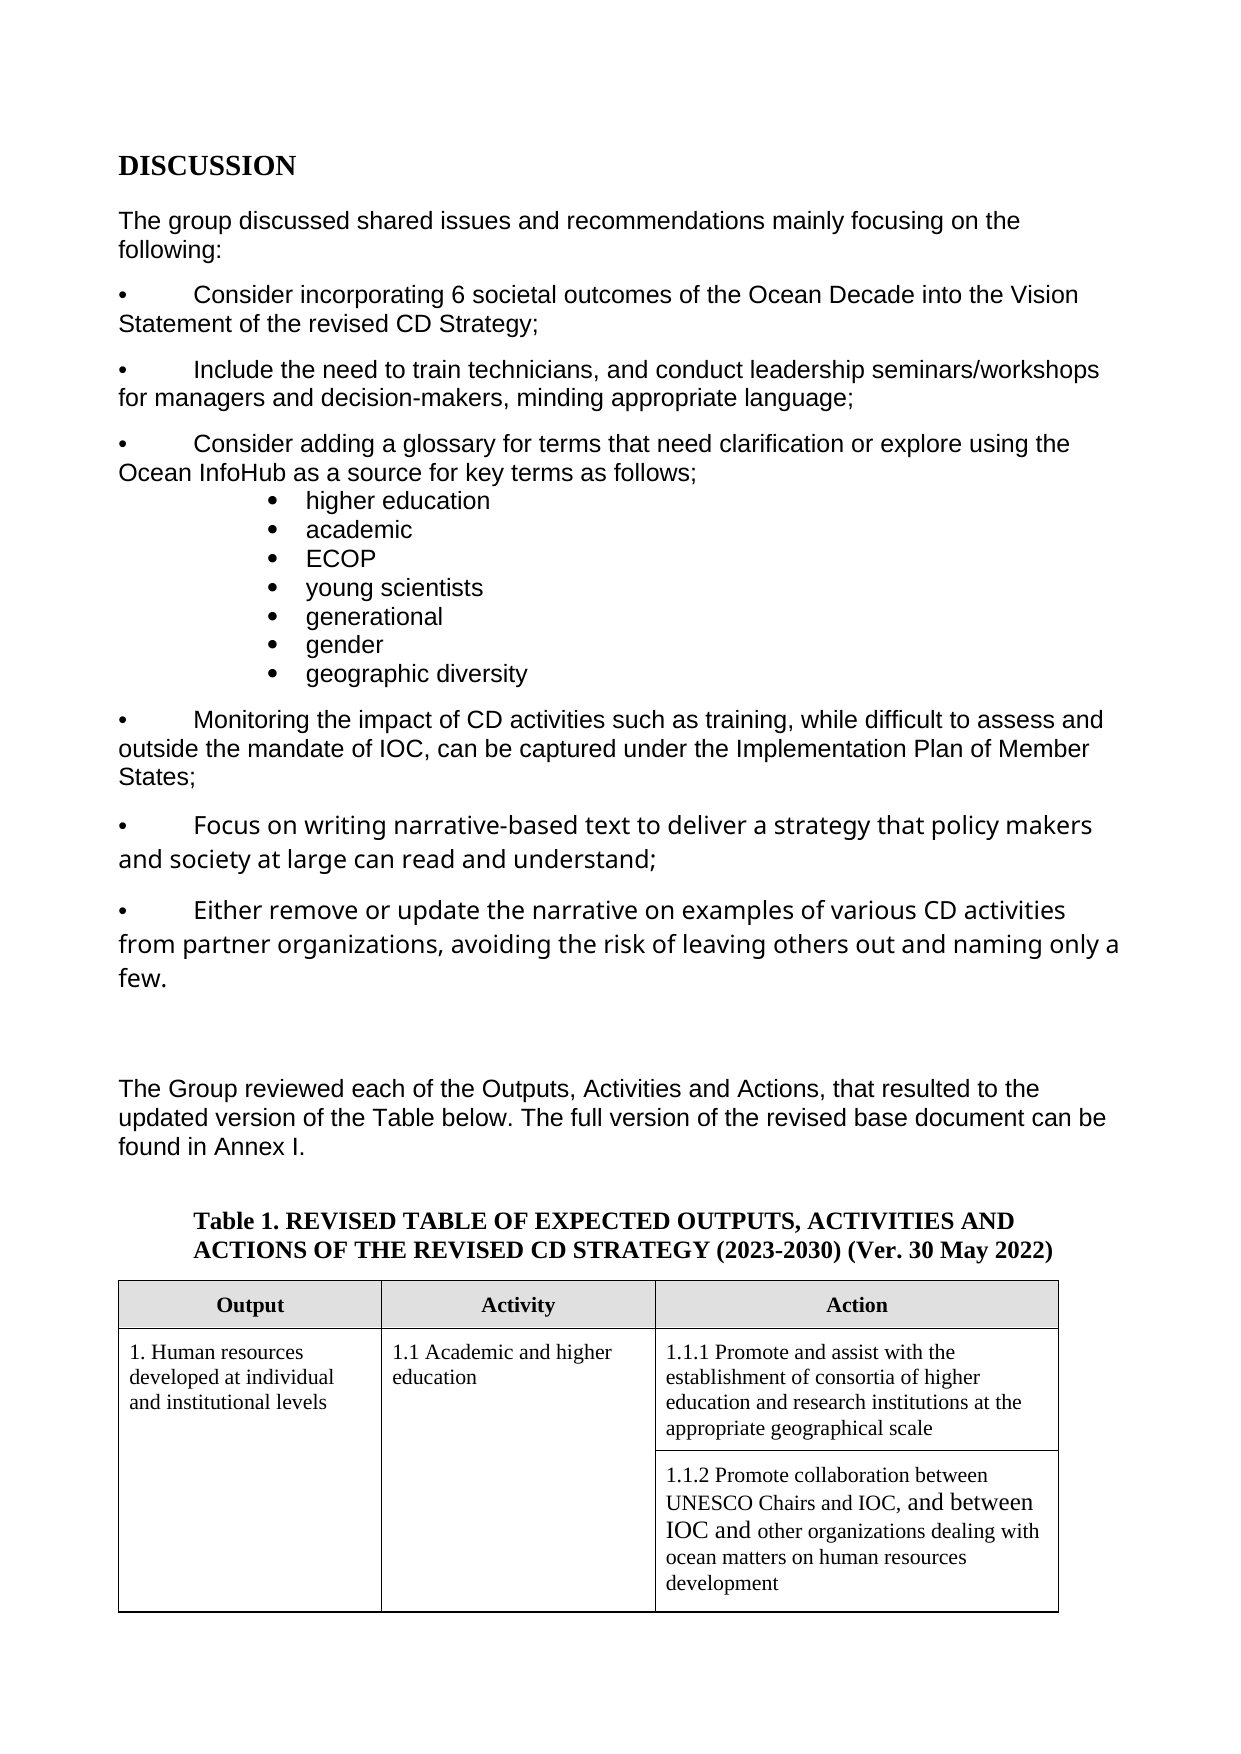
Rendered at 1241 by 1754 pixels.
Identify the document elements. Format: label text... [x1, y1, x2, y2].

table_header Output [119, 1281, 381, 1327]
text DISCUSSION [118, 148, 1122, 181]
text • Consider incorporating 6 societal outcomes of the Ocean Decade into the Vision Statement of the revised CD Strategy; [118, 280, 1122, 338]
text The Group reviewed each of the Outputs, Activities and Actions, that resulted to the updated version of the Table below. The full version of the revised base document can be found in Annex I. [118, 1074, 1122, 1161]
list generational [268, 602, 1122, 631]
text The group discussed shared issues and recommendations mainly focusing on the following: [118, 206, 1122, 264]
list gender [268, 631, 1122, 659]
list ECOP [268, 544, 1122, 573]
table_cell 1.1.2 Promote collaboration between UNESCO Chairs and IOC, and between IOC and other organizations dealing with ocean matters on human resources development [656, 1451, 1058, 1611]
list academic [268, 515, 1122, 544]
table_cell 1.1.1 Promote and assist with the establishment of consortia of higher education and research institutions at the appropriate geographical scale [656, 1329, 1058, 1450]
text • Monitoring the impact of CD activities such as training, while difficult to assess and outside the mandate of IOC, can be captured under the Implementation Plan of Member States; [118, 705, 1122, 791]
table_cell 1.1 Academic and higher education [382, 1329, 655, 1611]
text Table 1. REVISED TABLE OF EXPECTED OUTPUTS, ACTIVITIES AND ACTIONS OF THE REVISED CD STRATEGY (2023-2030) (Ver. 30 May 2022) [193, 1206, 1122, 1263]
list young scientists [268, 573, 1122, 602]
table_header Action [656, 1281, 1058, 1327]
table_header Activity [382, 1281, 655, 1327]
text • Consider adding a glossary for terms that need clarification or explore using the Ocean InfoHub as a source for key terms as follows; [118, 429, 1122, 486]
text • Include the need to train technicians, and conduct leadership seminars/workshops for managers and decision-makers, minding appropriate language; [118, 354, 1122, 412]
text • Focus on writing narrative-based text to deliver a strategy that policy makers and society at large can read and understand; [118, 808, 1122, 876]
list higher education [268, 486, 1122, 515]
table_cell 1. Human resources developed at individual and institutional levels [119, 1329, 381, 1611]
text • Either remove or update the narrative on examples of various CD activities from partner organizations, avoiding the risk of leaving others out and naming only a few. [118, 893, 1122, 995]
list geographic diversity [268, 659, 1122, 688]
